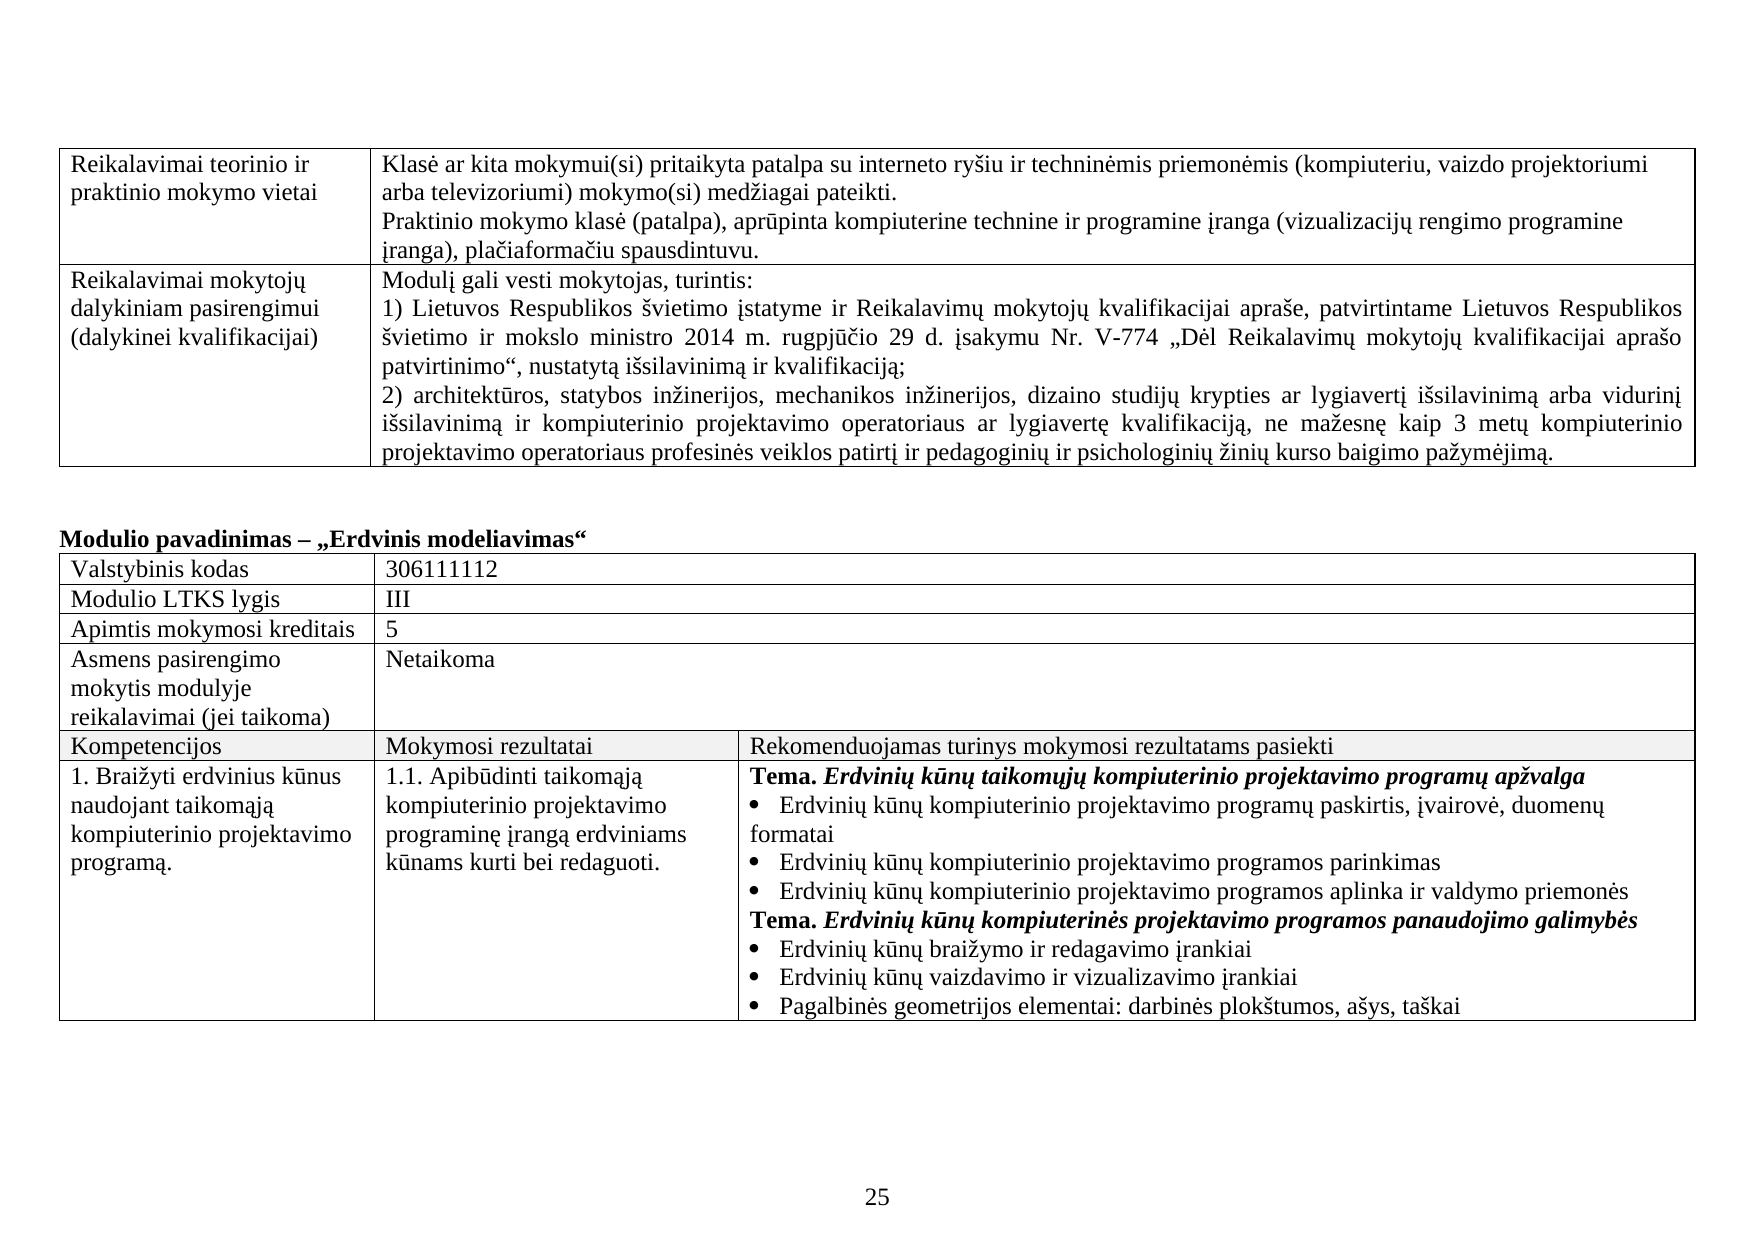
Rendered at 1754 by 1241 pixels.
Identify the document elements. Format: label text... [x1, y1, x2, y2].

table_cell 5 [375, 614, 1694, 643]
table_cell Rekomenduojamas turinys mokymosi rezultatams pasiekti [739, 731, 1694, 760]
table_cell Modulį gali vesti mokytojas, turintis: 1) Lietuvos Respublikos švietimo įstatyme ir Reikalavimų mokytojų kvalifikacijai apraše, patvirtintame Lietuvos Respublikos švietimo ir mokslo ministro 2014 m. rugpjūčio 29 d. įsakymu Nr. V-774 „Dėl Reikalavimų mokytojų kvalifikacijai aprašo patvirtinimo“, nustatytą išsilavinimą ir kvalifikaciją; 2) architektūros, statybos inžinerijos, mechanikos inžinerijos, dizaino studijų krypties ar lygiavertį išsilavinimą arba vidurinį išsilavinimą ir kompiuterinio projektavimo operatoriaus ar lygiavertę kvalifikaciją, ne mažesnę kaip 3 metų kompiuterinio projektavimo operatoriaus profesinės veiklos patirtį ir pedagoginių ir psichologinių žinių kurso baigimo pažymėjimą. [371, 265, 1694, 466]
table_cell 1.1. Apibūdinti taikomąją kompiuterinio projektavimo programinę įrangą erdviniams kūnams kurti bei redaguoti. [375, 761, 738, 1020]
table_cell Apimtis mokymosi kreditais [60, 614, 374, 643]
table_cell III [375, 585, 1694, 613]
text Modulio pavadinimas – „Erdvinis modeliavimas“ [59, 524, 1695, 553]
table_cell Reikalavimai mokytojų dalykiniam pasirengimui (dalykinei kvalifikacijai) [60, 265, 370, 466]
table_cell Kompetencijos [60, 731, 374, 760]
table_cell Netaikoma [375, 644, 1694, 730]
table_cell Asmens pasirengimo mokytis modulyje reikalavimai (jei taikoma) [60, 644, 374, 730]
table_header 306111112 [375, 554, 1694, 583]
table_header Valstybinis kodas [60, 554, 374, 583]
table_cell Reikalavimai teorinio ir praktinio mokymo vietai [60, 149, 370, 264]
table_cell Tema. Erdvinių kūnų taikomųjų kompiuterinio projektavimo programų apžvalga Erdvinių kūnų kompiuterinio projektavimo programų paskirtis, įvairovė, duomenų formatai Erdvinių kūnų kompiuterinio projektavimo programos parinkimas Erdvinių kūnų kompiuterinio projektavimo programos aplinka ir valdymo priemonės Tema. Erdvinių kūnų kompiuterinės projektavimo programos panaudojimo galimybės Erdvinių kūnų braižymo ir redagavimo įrankiai Erdvinių kūnų vaizdavimo ir vizualizavimo įrankiai Pagalbinės geometrijos elementai: darbinės plokštumos, ašys, taškai [739, 761, 1694, 1020]
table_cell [60, 761, 374, 1020]
table_cell Mokymosi rezultatai [375, 731, 738, 760]
table_cell Modulio LTKS lygis [60, 585, 374, 613]
table_cell Klasė ar kita mokymui(si) pritaikyta patalpa su interneto ryšiu ir techninėmis priemonėmis (kompiuteriu, vaizdo projektoriumi arba televizoriumi) mokymo(si) medžiagai pateikti. Praktinio mokymo klasė (patalpa), aprūpinta kompiuterine technine ir programine įranga (vizualizacijų rengimo programine įranga), plačiaformačiu spausdintuvu. [371, 149, 1694, 264]
